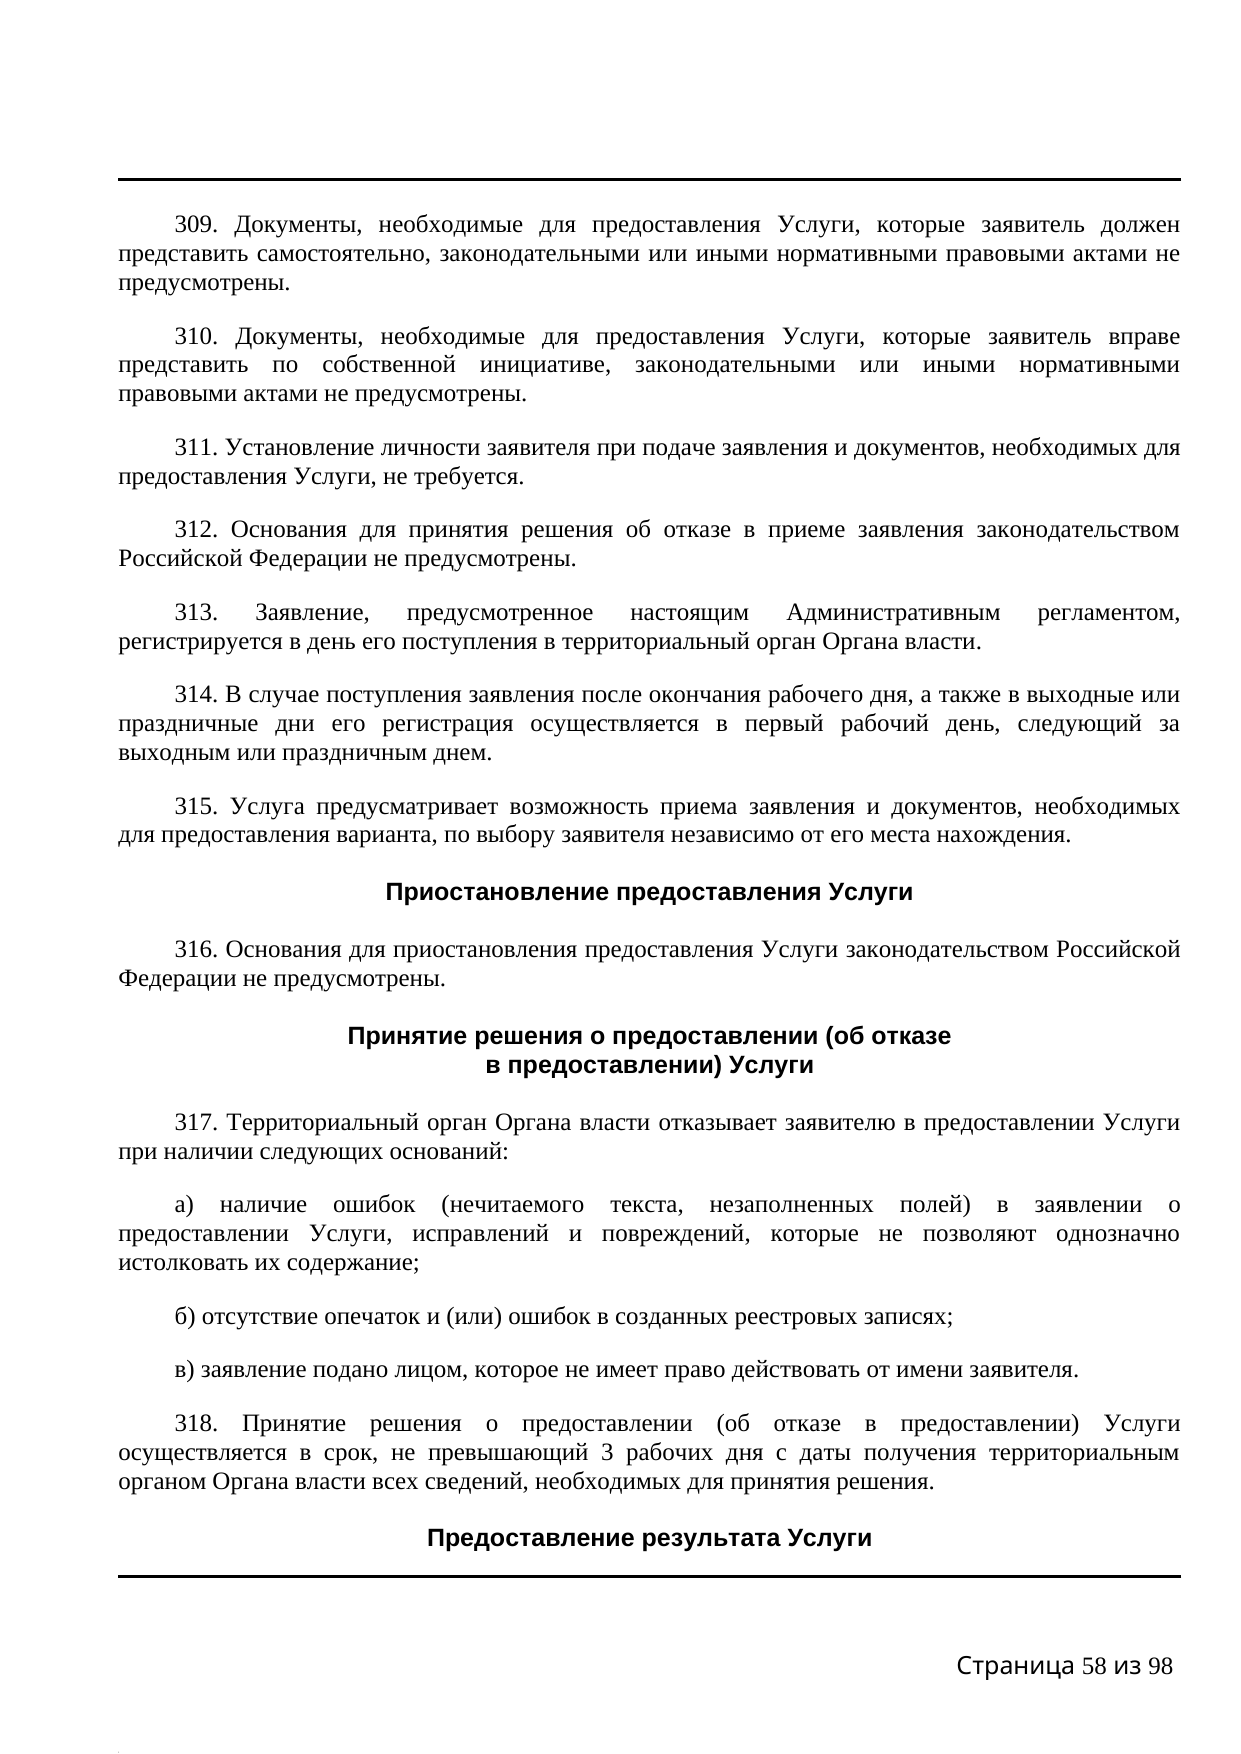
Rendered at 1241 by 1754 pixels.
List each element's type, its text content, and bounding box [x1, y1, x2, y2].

title в предоставлении) Услуги [118, 1049, 1181, 1078]
title Принятие решения о предоставлении (об отказе [118, 1021, 1181, 1049]
title Приостановление предоставления Услуги [118, 877, 1181, 906]
text 312. Основания для принятия решения об отказе в приеме заявления законодательством Российской Федерации не предусмотрены. [118, 514, 1181, 572]
text 318. Принятие решения о предоставлении (об отказе в предоставлении) Услуги осуществляется в срок, не превышающий 3 рабочих дня с даты получения территориальным органом Органа власти всех сведений, необходимых для принятия решения. [118, 1408, 1181, 1494]
text 313. Заявление, предусмотренное настоящим Административным регламентом, регистрируется в день его поступления в территориальный орган Органа власти. [118, 597, 1181, 654]
text б) отсутствие опечаток и (или) ошибок в созданных реестровых записях; [118, 1301, 1181, 1329]
text 317. Территориальный орган Органа власти отказывает заявителю в предоставлении Услуги при наличии следующих оснований: [118, 1107, 1181, 1164]
text 316. Основания для приостановления предоставления Услуги законодательством Российской Федерации не предусмотрены. [118, 934, 1181, 992]
text 315. Услуга предусматривает возможность приема заявления и документов, необходимых для предоставления варианта, по выбору заявителя независимо от его места нахождения. [118, 791, 1181, 848]
text 310. Документы, необходимые для предоставления Услуги, которые заявитель вправе представить по собственной инициативе, законодательными или иными нормативными правовыми актами не предусмотрены. [118, 321, 1181, 407]
text 311. Установление личности заявителя при подаче заявления и документов, необходимых для предоставления Услуги, не требуется. [118, 432, 1181, 489]
text в) заявление подано лицом, которое не имеет право действовать от имени заявителя. [118, 1354, 1181, 1383]
title Предоставление результата Услуги [118, 1523, 1181, 1552]
text 309. Документы, необходимые для предоставления Услуги, которые заявитель должен представить самостоятельно, законодательными или иными нормативными правовыми актами не предусмотрены. [118, 209, 1181, 296]
text а) наличие ошибок (нечитаемого текста, незаполненных полей) в заявлении о предоставлении Услуги, исправлений и повреждений, которые не позволяют однозначно истолковать их содержание; [118, 1189, 1181, 1276]
text 314. В случае поступления заявления после окончания рабочего дня, а также в выходные или праздничные дни его регистрация осуществляется в первый рабочий день, следующий за выходным или праздничным днем. [118, 679, 1181, 766]
